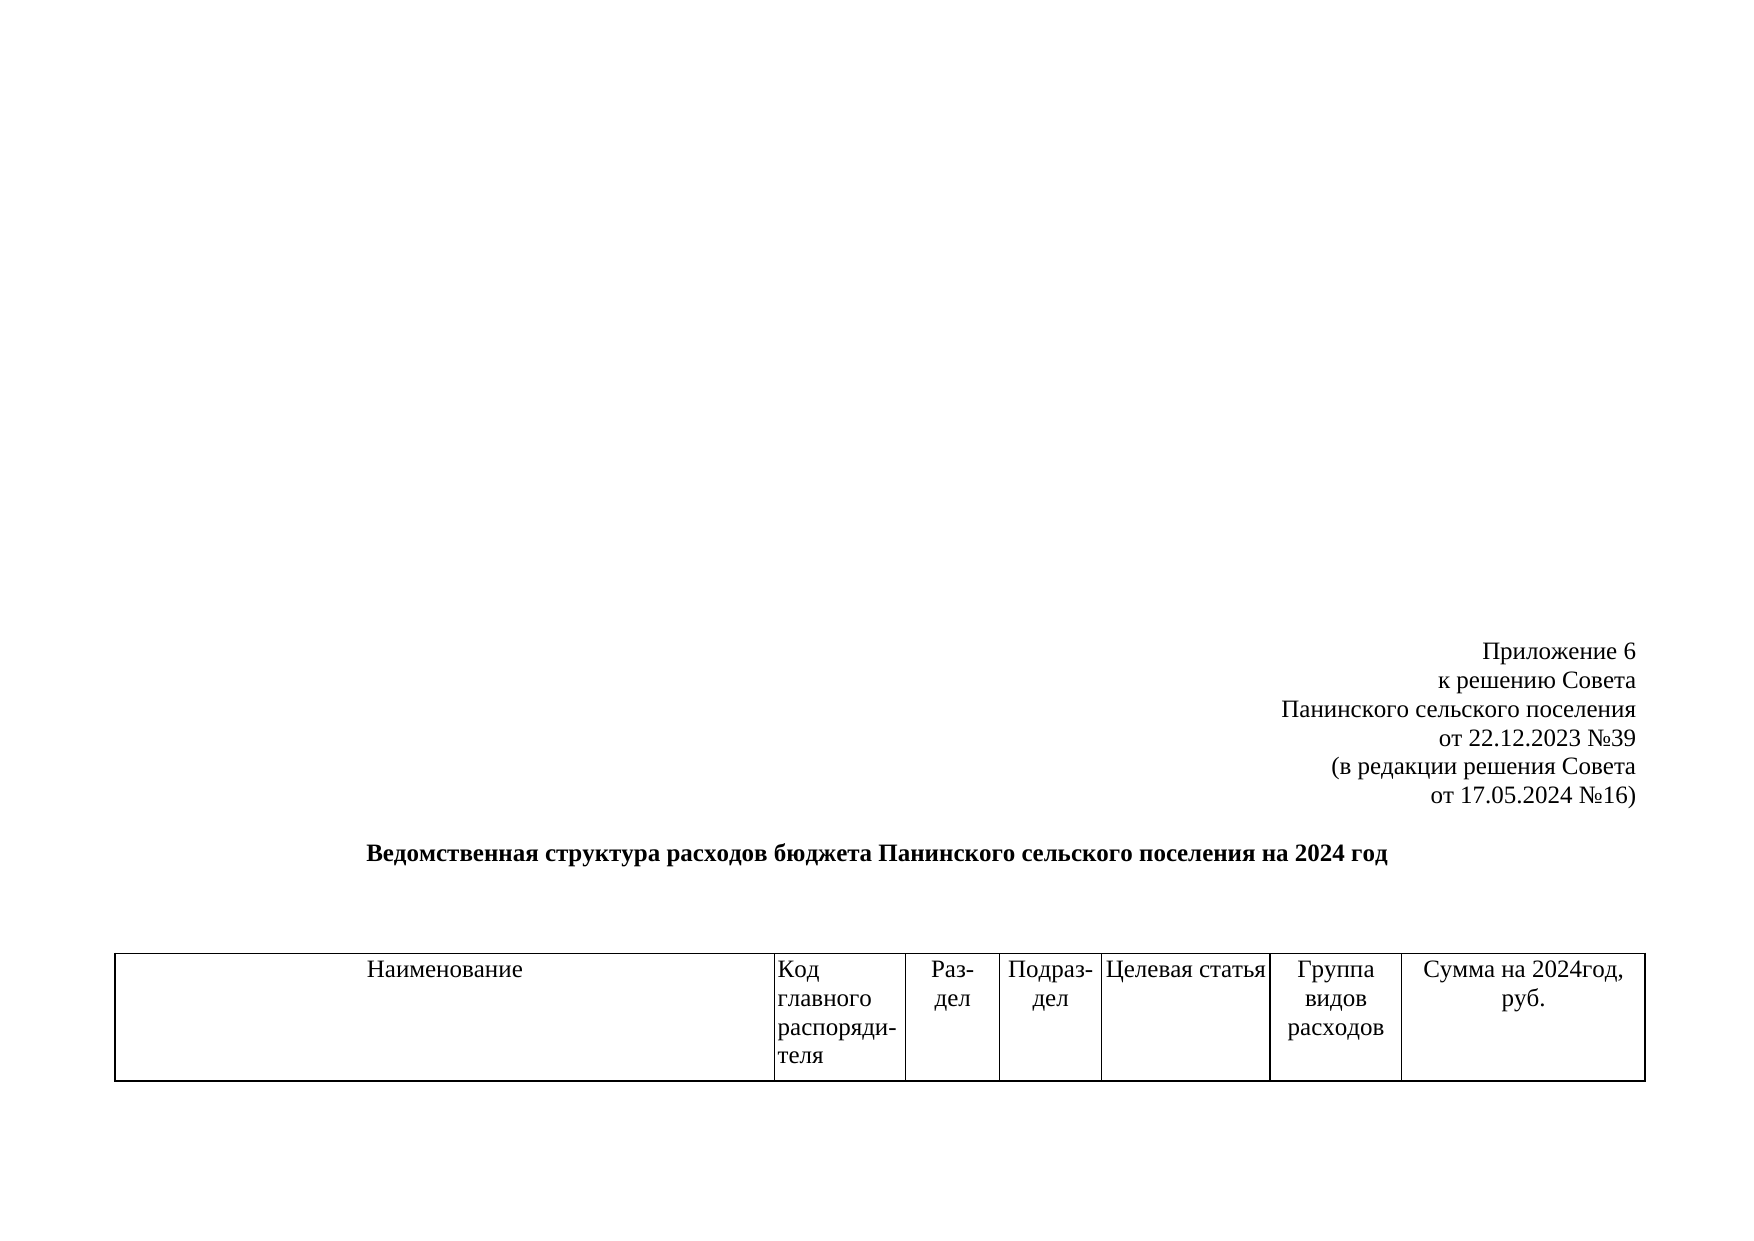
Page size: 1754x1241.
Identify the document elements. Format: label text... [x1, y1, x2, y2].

table_header Наименование [116, 954, 774, 1080]
table_header Группа видов расходов [1271, 954, 1401, 1080]
text от 22.12.2023 №39 [118, 723, 1636, 751]
text Ведомственная структура расходов бюджета Панинского сельского поселения на 2024 год [118, 838, 1636, 866]
table_header Сумма на 2024год, руб. [1402, 954, 1644, 1080]
table_header Целевая статья [1102, 954, 1269, 1080]
text от 17.05.2024 №16) [118, 780, 1636, 809]
table_header Подраз-дел [1000, 954, 1101, 1080]
text Приложение 6 [118, 636, 1636, 665]
table_header Код главного распоряди-теля [775, 954, 905, 1080]
text (в редакции решения Совета [118, 751, 1636, 780]
text Панинского сельского поселения [118, 694, 1636, 723]
table_header Раз- дел [906, 954, 999, 1080]
text к решению Совета [118, 665, 1636, 694]
